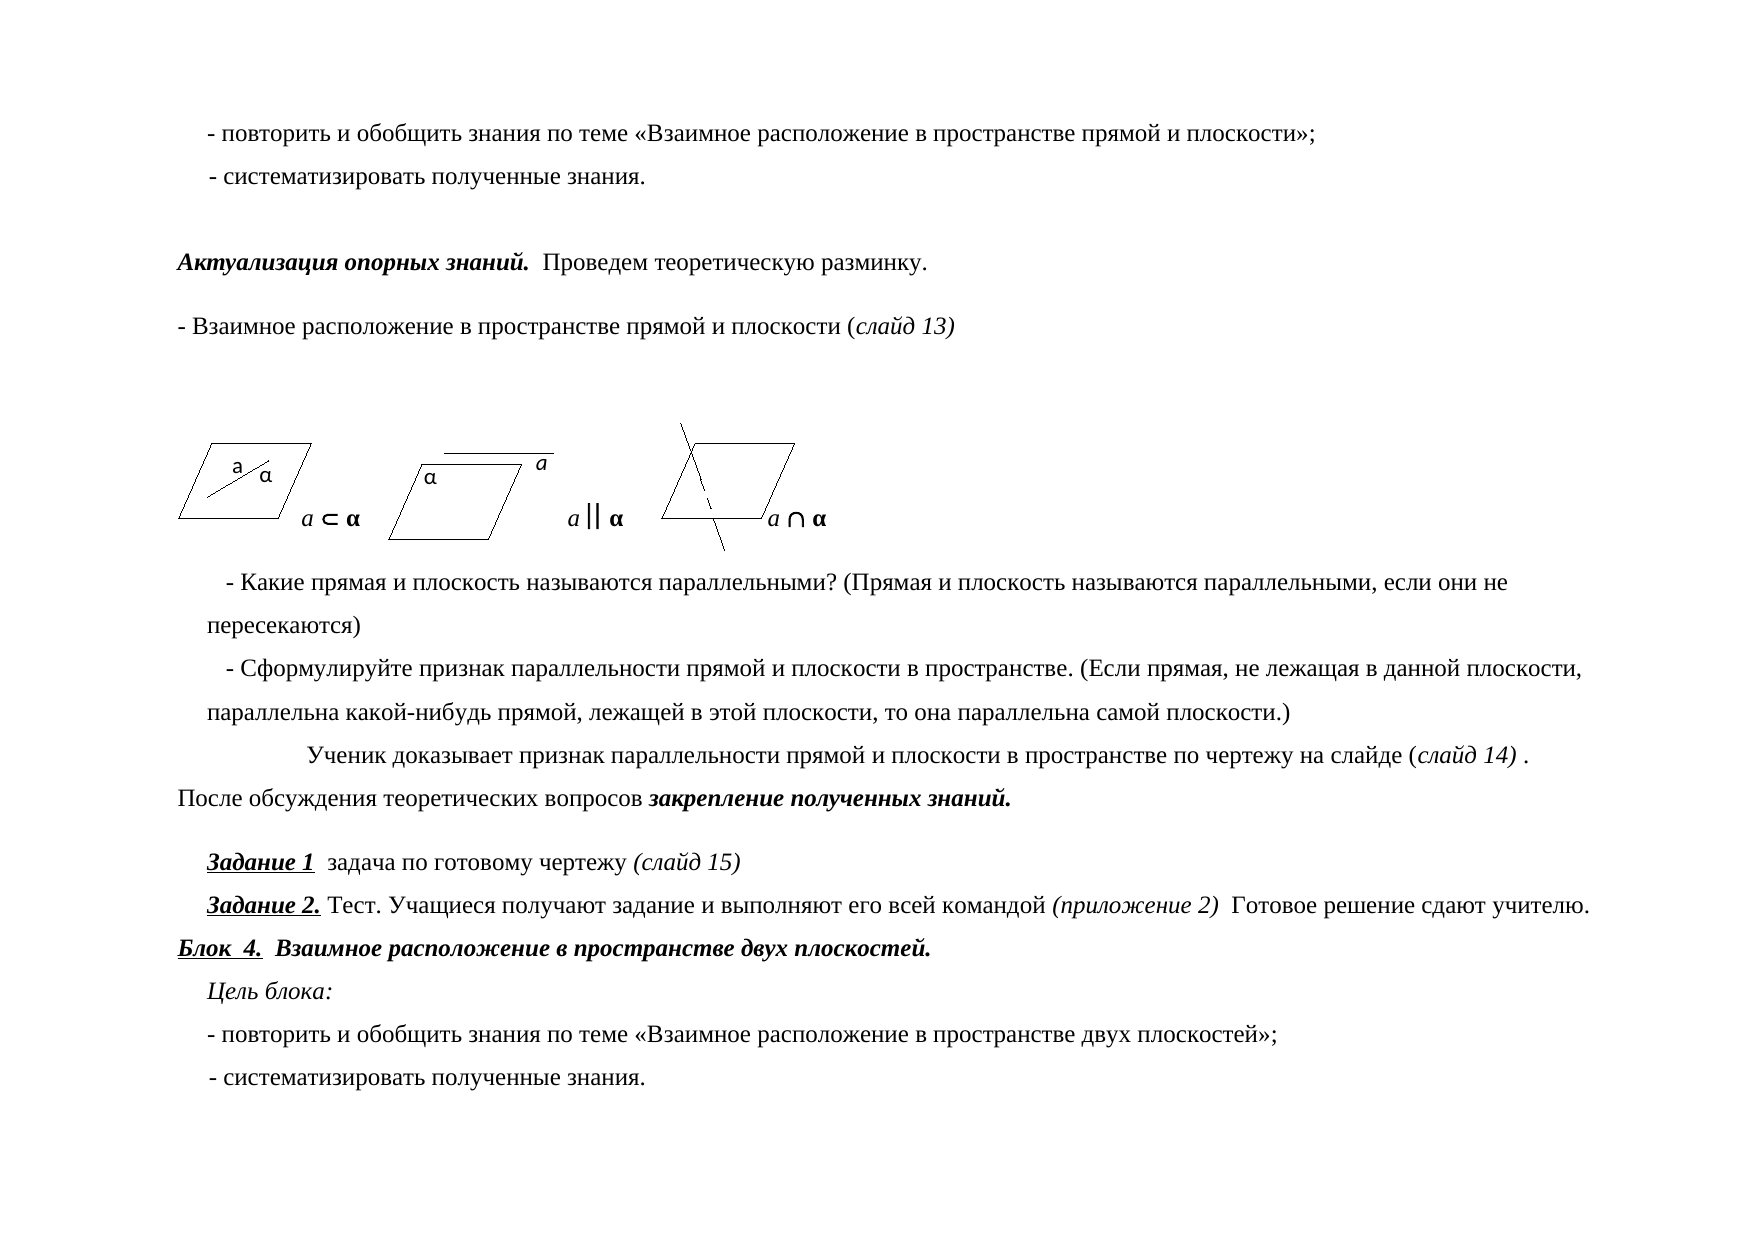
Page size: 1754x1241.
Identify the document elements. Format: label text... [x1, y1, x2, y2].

text Задание 1 задача по готовому чертежу (слайд 15) [207, 847, 1665, 876]
text - Сформулируйте признак параллельности прямой и плоскости в пространстве. (Если прямая, не лежащая в данной плоскости, параллельна какой-нибудь прямой, лежащей в этой плоскости, то она параллельна самой плоскости.) [207, 653, 1665, 725]
text Цель блока: [207, 976, 1665, 1005]
text а α а α а α [177, 503, 404, 532]
text а α а α а α [492, 503, 1665, 532]
text Ученик доказывает признак параллельности прямой и плоскости в пространстве по чертежу на слайде (слайд 14) . [207, 740, 1665, 768]
text Задание 2. Тест. Учащиеся получают задание и выполняют его всей командой (приложение 2) Готовое решение сдают учителю. [207, 890, 1665, 919]
text - систематизировать полученные знания. [177, 161, 1665, 190]
text - повторить и обобщить знания по теме «Взаимное расположение в пространстве прямой и плоскости»; [207, 118, 1665, 147]
text - повторить и обобщить знания по теме «Взаимное расположение в пространстве двух плоскостей»; [207, 1019, 1665, 1048]
text Блок 4. Взаимное расположение в пространстве двух плоскостей. [177, 933, 1665, 962]
text - систематизировать полученные знания. [177, 1062, 1665, 1091]
text - Взаимное расположение в пространстве прямой и плоскости (слайд 13) [177, 311, 1665, 340]
text Актуализация опорных знаний. Проведем теоретическую разминку. [177, 247, 1665, 276]
text После обсуждения теоретических вопросов закрепление полученных знаний. [177, 783, 1665, 812]
text - Какие прямая и плоскость называются параллельными? (Прямая и плоскость называются параллельными, если они не пересекаются) [207, 567, 1665, 639]
